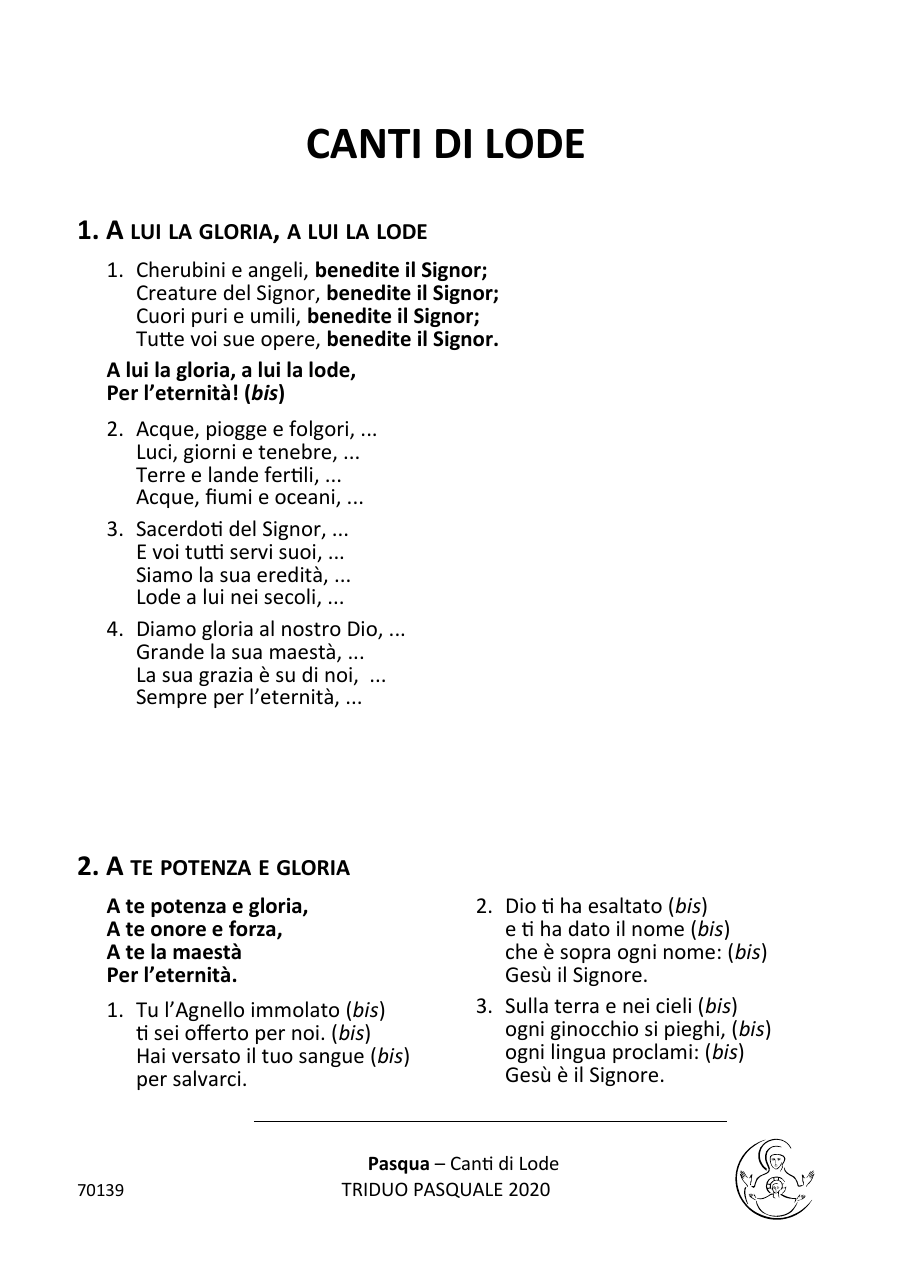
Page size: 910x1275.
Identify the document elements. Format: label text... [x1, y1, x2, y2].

subtitle 1. A lui la gloria, a lui la lode [77, 211, 815, 247]
list Diamo gloria al nostro Dio, ... Grande la sua maestà, ... La sua grazia è su di noi, ... Sempre per l’eternità, ... [106, 618, 815, 709]
subtitle 2. A te potenza e gloria [77, 847, 815, 883]
list Acque, piogge e folgori, ... Luci, giorni e tenebre, ... Terre e lande fertili, ... Acque, fiumi e oceani, ... [106, 418, 815, 509]
list Tu l’Agnello immolato (bis) ti sei offerto per noi. (bis) Hai versato il tuo sangue (bis) per salvarci. [106, 999, 446, 1091]
text A te potenza e gloria, A te onore e forza, A te la maestà Per l’eternità. [106, 895, 446, 987]
list Cherubini e angeli, benedite il Signor; Creature del Signor, benedite il Signor; Cuori puri e umili, benedite il Signor; Tutte voi sue opere, benedite il Signor. [106, 259, 815, 351]
list Sulla terra e nei cieli (bis) ogni ginocchio si pieghi, (bis) ogni lingua proclami: (bis) Gesù è il Signore. [476, 995, 815, 1087]
list Dio ti ha esaltato (bis) e ti ha dato il nome (bis) che è sopra ogni nome: (bis) Gesù il Signore. [476, 895, 815, 987]
subtitle Canti di Lode [77, 114, 815, 169]
text A lui la gloria, a lui la lode, Per l’eternità! (bis) [106, 359, 815, 405]
list Sacerdoti del Signor, ... E voi tutti servi suoi, ... Siamo la sua eredità, ... Lode a lui nei secoli, ... [106, 518, 815, 609]
